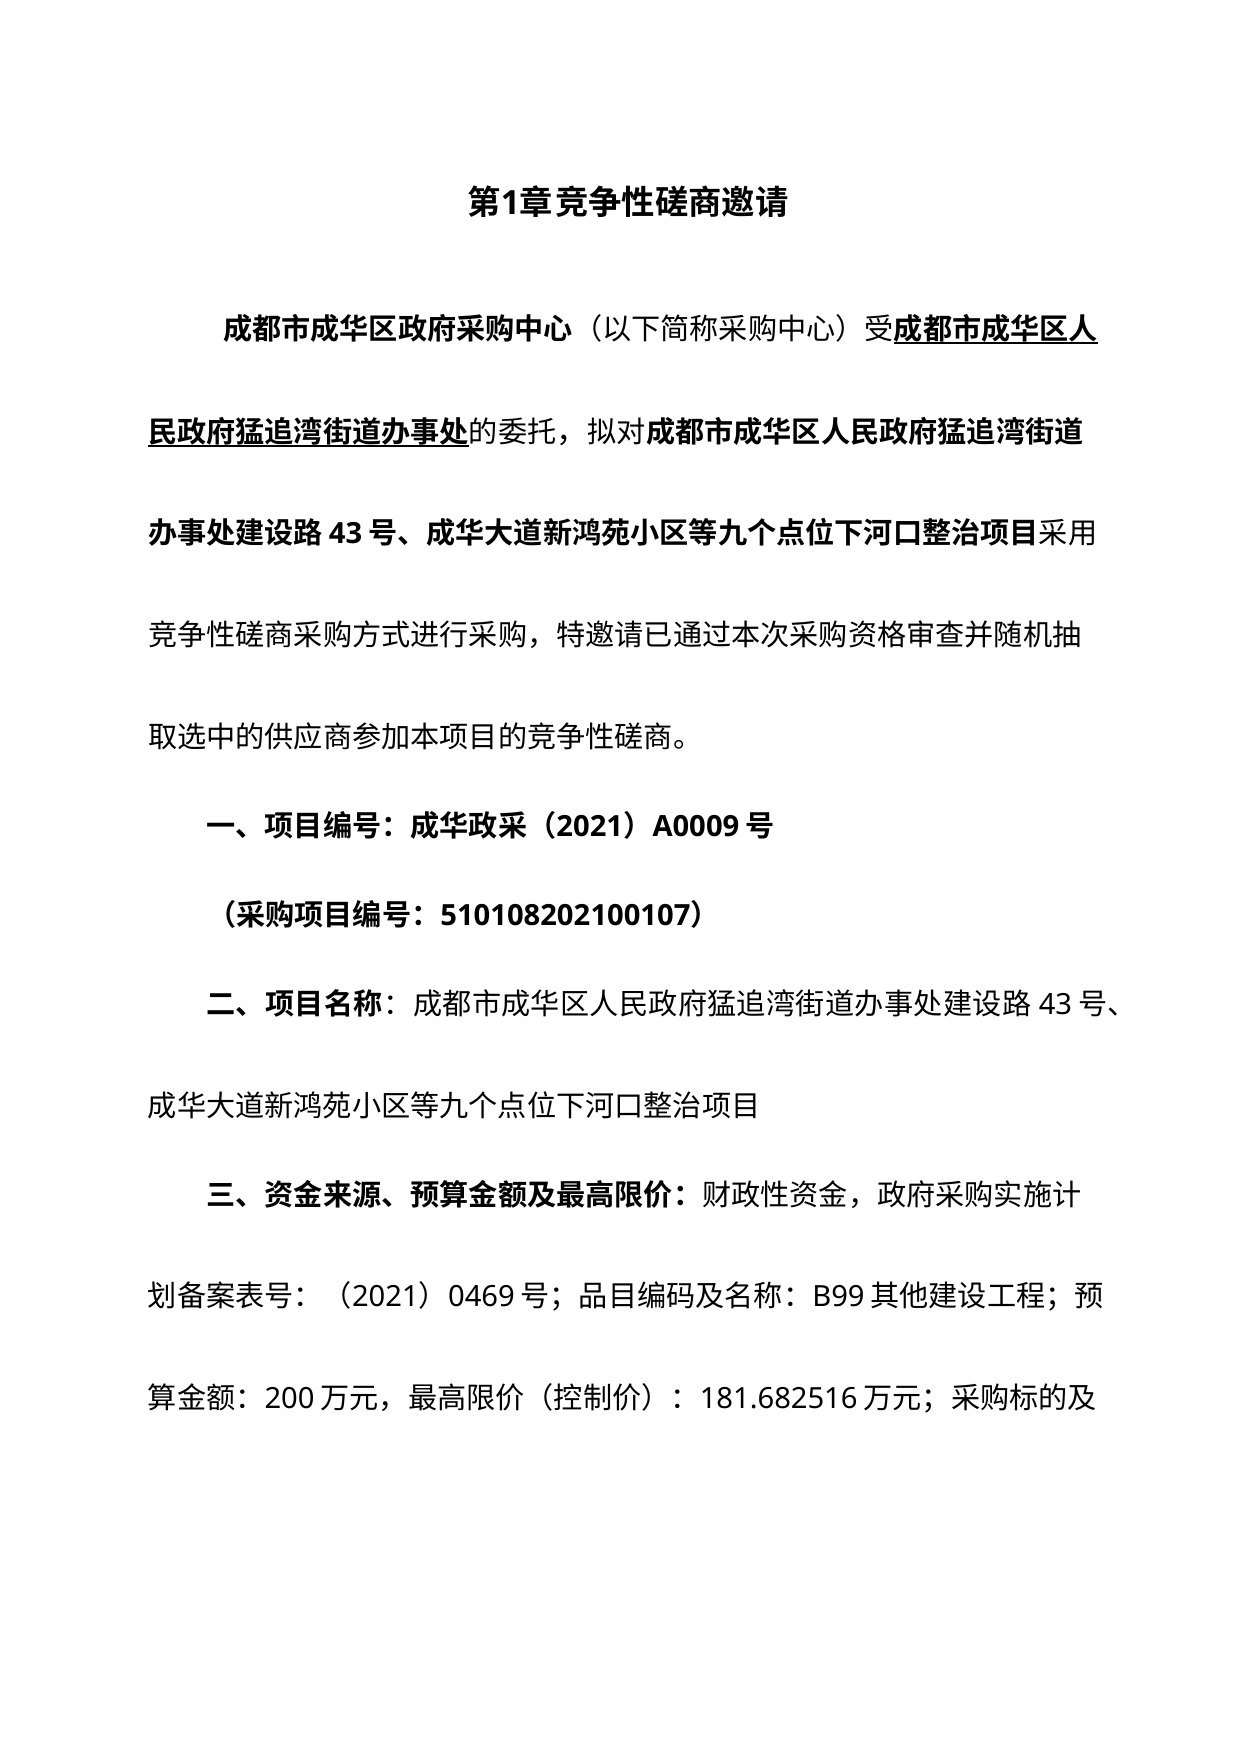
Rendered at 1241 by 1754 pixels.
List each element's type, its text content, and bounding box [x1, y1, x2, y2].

text 二、项目名称：成都市成华区人民政府猛追湾街道办事处建设路43号、成华大道新鸿苑小区等九个点位下河口整治项目 [148, 967, 1107, 1137]
text 一、项目编号：成华政采（2021）A0009号 [148, 789, 1107, 857]
subtitle 竞争性磋商邀请 [148, 166, 1107, 234]
text （采购项目编号：510108202100107） [207, 878, 1107, 946]
text 成都市成华区政府采购中心（以下简称采购中心）受成都市成华区人民政府猛追湾街道办事处的委托，拟对成都市成华区人民政府猛追湾街道办事处建设路43号、成华大道新鸿苑小区等九个点位下河口整治项目采用竞争性磋商采购方式进行采购，特邀请已通过本次采购资格审查并随机抽取选中的供应商参加本项目的竞争性磋商。 [148, 293, 1107, 768]
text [148, 1158, 1107, 1430]
